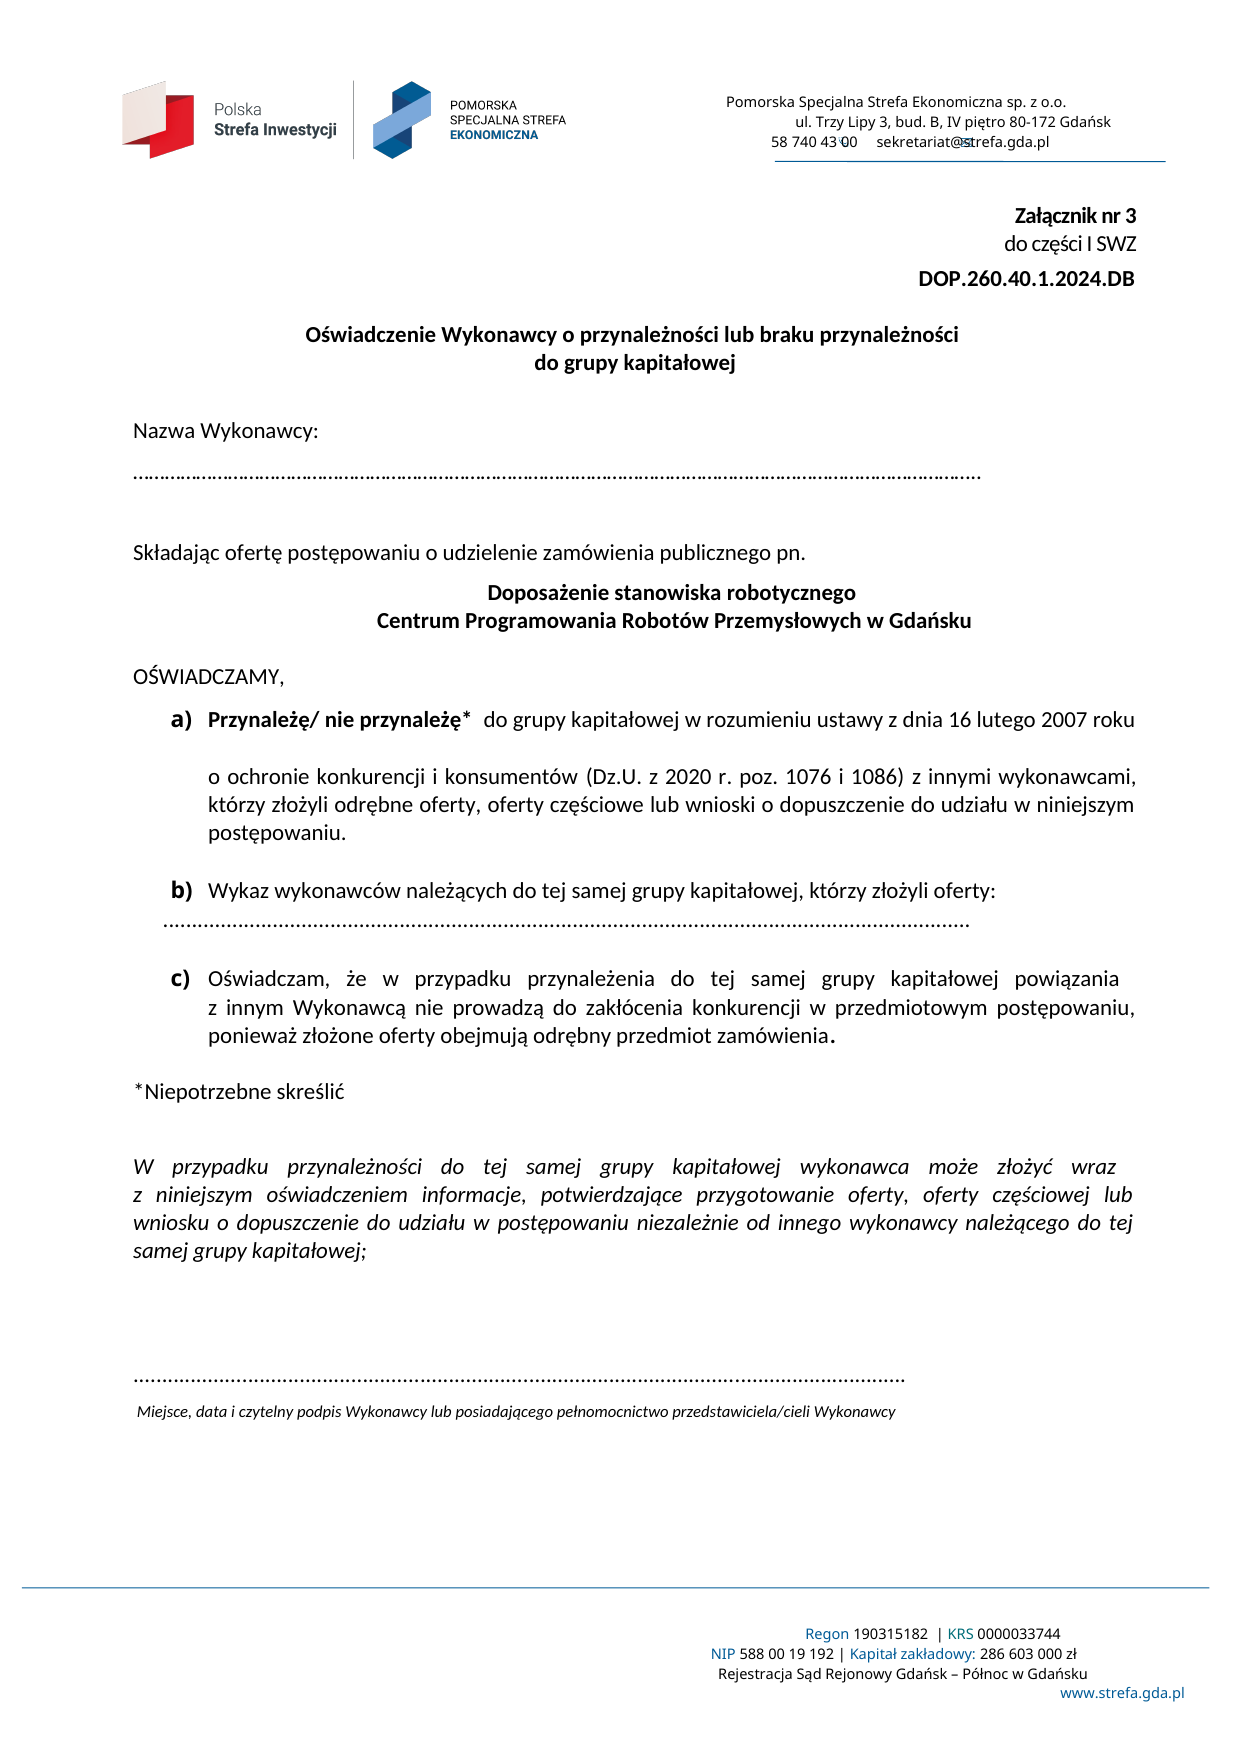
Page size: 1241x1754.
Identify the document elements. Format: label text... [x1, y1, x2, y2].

text Składając ofertę postępowaniu o udzielenie zamówienia publicznego pn. [133, 538, 1137, 566]
text OŚWIADCZAMY, [133, 662, 1137, 691]
list Przynależę/ nie przynależę* do grupy kapitałowej w rozumieniu ustawy z dnia 16 lutego 2007 roku o ochronie konkurencji i konsumentów (Dz.U. z 2020 r. poz. 1076 i 1086) z innymi wykonawcami, którzy złożyli odrębne oferty, oferty częściowe lub wnioski o dopuszczenie do udziału w niniejszym postępowaniu. [170, 703, 1137, 846]
text W przypadku przynależności do tej samej grupy kapitałowej wykonawca może złożyć wraz z niniejszym oświadczeniem informacje, potwierdzające przygotowanie oferty, oferty częściowej lub wniosku o dopuszczenie do udziału w postępowaniu niezależnie od innego wykonawcy należącego do tej samej grupy kapitałowej; [133, 1152, 1137, 1264]
text do części I SWZ [133, 229, 1137, 257]
text *Niepotrzebne skreślić [133, 1077, 1137, 1105]
text DOP.260.40.1.2024.DB [870, 264, 1137, 292]
text ............................................................................................................................................ [162, 906, 1137, 934]
text Załącznik nr 3 [133, 201, 1137, 229]
text Doposażenie stanowiska robotycznego Centrum Programowania Robotów Przemysłowych w Gdańsku [207, 578, 1137, 634]
picture [100, 69, 566, 167]
picture [838, 137, 843, 147]
text Miejsce, data i czytelny podpis Wykonawcy lub posiadającego pełnomocnictwo przedstawiciela/cieli Wykonawcy [133, 1401, 1137, 1421]
picture [960, 138, 972, 147]
text ....................................................................................................................................... [133, 1361, 1137, 1388]
list Oświadczam, że w przypadku przynależenia do tej samej grupy kapitałowej powiązania z innym Wykonawcą nie prowadzą do zakłócenia konkurencji w przedmiotowym postępowaniu, ponieważ złożone oferty obejmują odrębny przedmiot zamówienia. [170, 962, 1137, 1049]
text …………………………………………………………………………………………………………………………………………….. [133, 457, 1137, 485]
text Nazwa Wykonawcy: [133, 416, 1137, 444]
list Wykaz wykonawców należących do tej samej grupy kapitałowej, którzy złożyli oferty: [170, 874, 1137, 906]
text Oświadczenie Wykonawcy o przynależności lub braku przynależności do grupy kapitałowej [133, 320, 1137, 376]
